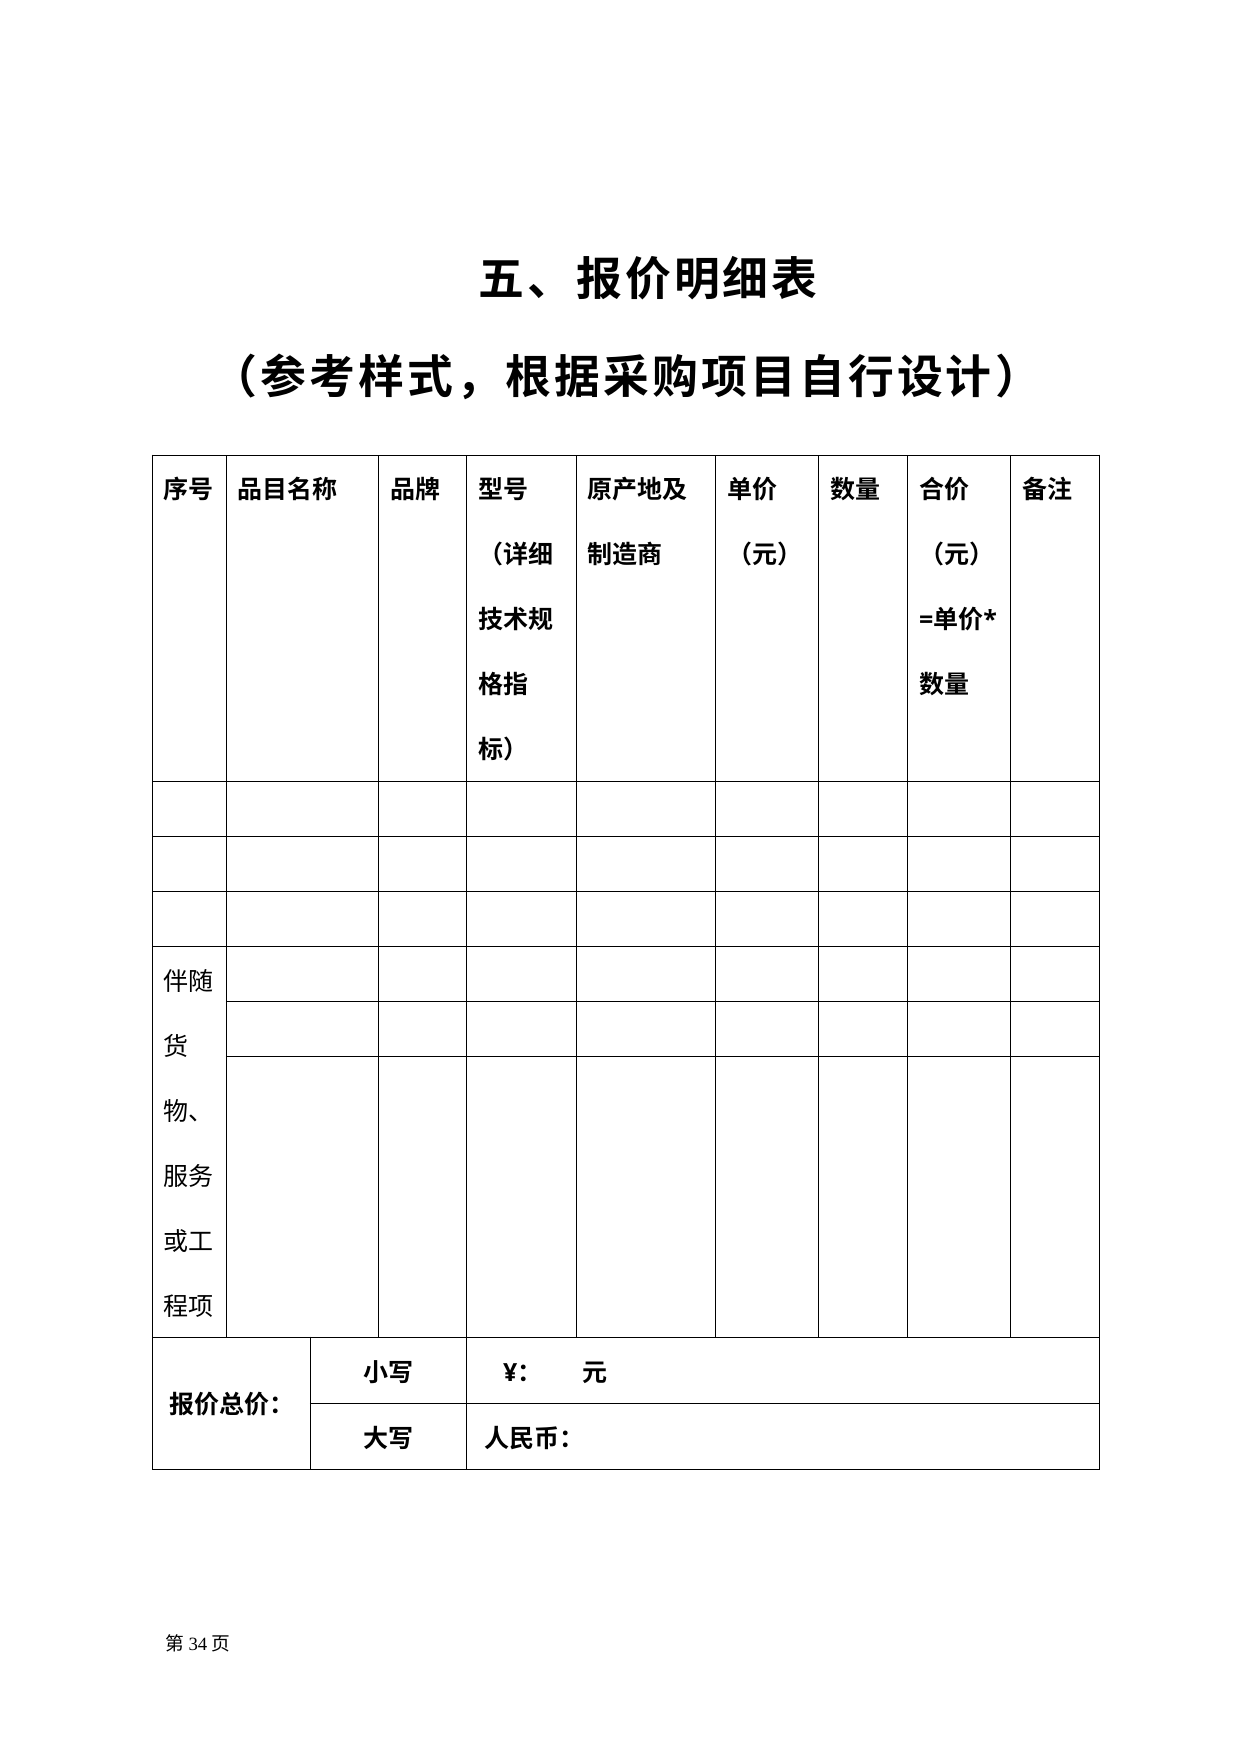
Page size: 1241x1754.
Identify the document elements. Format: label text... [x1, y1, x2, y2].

table_cell [379, 837, 466, 891]
table_cell [1011, 892, 1099, 946]
table_cell [467, 782, 576, 836]
table_header 数量 [819, 456, 907, 781]
table_cell [577, 1002, 715, 1056]
table_cell [1011, 837, 1099, 891]
table_cell [908, 837, 1010, 891]
table_cell [908, 1002, 1010, 1056]
table_cell [227, 1002, 378, 1056]
table_cell [1011, 947, 1099, 1001]
table_cell [819, 782, 907, 836]
table_header 合价（元）=单价*数量 [908, 456, 1010, 781]
table_cell [716, 782, 818, 836]
table_cell [379, 782, 466, 836]
table_cell [379, 947, 466, 1001]
table_cell [908, 1057, 1010, 1337]
table_cell [227, 1057, 378, 1337]
table_cell [1011, 782, 1099, 836]
table_cell 大写 [311, 1404, 466, 1469]
table_cell [716, 1002, 818, 1056]
table_cell [1011, 1057, 1099, 1337]
table_cell 小写 [311, 1338, 466, 1403]
table_header 型号（详细技术规格指标） [467, 456, 576, 781]
table_cell [227, 837, 378, 891]
table_cell [716, 892, 818, 946]
table_cell [819, 1057, 907, 1337]
table_cell [908, 947, 1010, 1001]
table_cell [819, 947, 907, 1001]
table_cell [379, 1057, 466, 1337]
table_cell [379, 892, 466, 946]
table_cell [227, 947, 378, 1001]
table_cell [153, 892, 226, 946]
table_cell [467, 1002, 576, 1056]
table_header 原产地及制造商 [577, 456, 715, 781]
table_cell [819, 1002, 907, 1056]
table_cell [716, 1057, 818, 1337]
table_header 单价（元） [716, 456, 818, 781]
table_cell 人民币： [467, 1404, 1099, 1469]
table_cell [1011, 1002, 1099, 1056]
table_cell [227, 782, 378, 836]
table_cell [819, 892, 907, 946]
table_cell [577, 947, 715, 1001]
table_cell [716, 947, 818, 1001]
table_cell [227, 892, 378, 946]
table_cell [819, 837, 907, 891]
text （参考样式，根据采购项目自行设计） [165, 324, 1087, 422]
table_cell [467, 837, 576, 891]
table_cell ¥： 元 [467, 1338, 1099, 1403]
table_cell [577, 1057, 715, 1337]
table_cell [577, 782, 715, 836]
table_cell 报价总价： [153, 1338, 310, 1469]
table_cell [467, 1057, 576, 1337]
table_header 备注 [1011, 456, 1099, 781]
table_header 品牌 [379, 456, 466, 781]
table_cell [577, 892, 715, 946]
table_cell [577, 837, 715, 891]
table_cell [908, 892, 1010, 946]
list 报价明细表 [209, 227, 1087, 324]
table_header 序号 [153, 456, 226, 781]
table_header 品目名称 [227, 456, 378, 781]
table_cell [716, 837, 818, 891]
table_cell [908, 782, 1010, 836]
table_cell [379, 1002, 466, 1056]
table_cell [153, 837, 226, 891]
table_cell 伴随货物、服务或工程项 [153, 947, 226, 1337]
table_cell [467, 947, 576, 1001]
table_cell [467, 892, 576, 946]
table_cell [153, 782, 226, 836]
